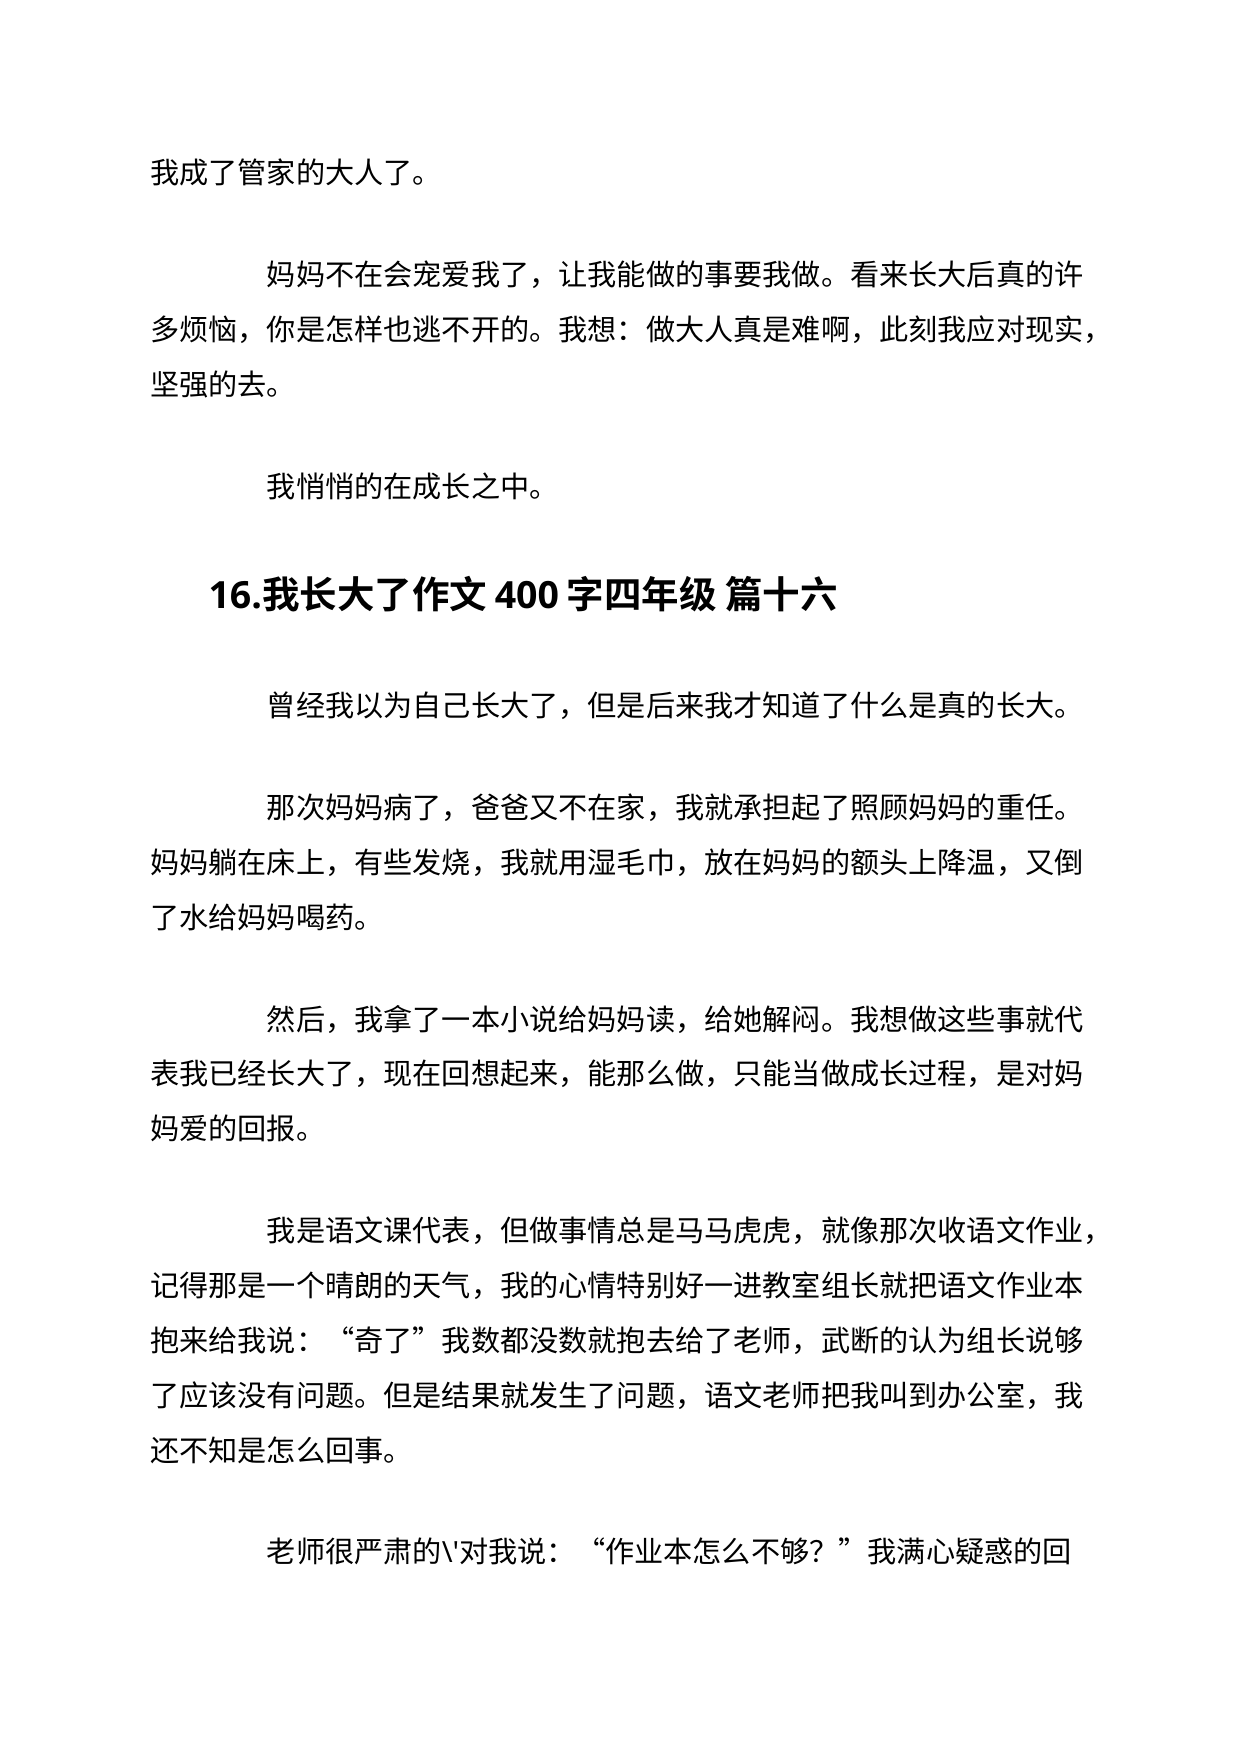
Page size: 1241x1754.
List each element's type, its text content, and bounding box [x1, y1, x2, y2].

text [150, 150, 1090, 192]
text 16.我长大了作文400字四年级 篇十六 [150, 565, 1090, 619]
text 我悄悄的在成长之中。 [150, 463, 1090, 506]
text 那次妈妈病了，爸爸又不在家，我就承担起了照顾妈妈的重任。妈妈躺在床上，有些发烧，我就用湿毛巾，放在妈妈的额头上降温，又倒了水给妈妈喝药。 [150, 784, 1090, 937]
text 曾经我以为自己长大了，但是后来我才知道了什么是真的长大。 [150, 683, 1090, 725]
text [150, 1529, 1090, 1571]
text 妈妈不在会宠爱我了，让我能做的事要我做。看来长大后真的许多烦恼，你是怎样也逃不开的。我想：做大人真是难啊，此刻我应对现实，坚强的去。 [150, 252, 1090, 404]
text 然后，我拿了一本小说给妈妈读，给她解闷。我想做这些事就代表我已经长大了，现在回想起来，能那么做，只能当做成长过程，是对妈妈爱的回报。 [150, 996, 1090, 1148]
text 我是语文课代表，但做事情总是马马虎虎，就像那次收语文作业，记得那是一个晴朗的天气，我的心情特别好一进教室组长就把语文作业本抱来给我说：“奇了”我数都没数就抱去给了老师，武断的认为组长说够了应该没有问题。但是结果就发生了问题，语文老师把我叫到办公室，我还不知是怎么回事。 [150, 1208, 1090, 1469]
